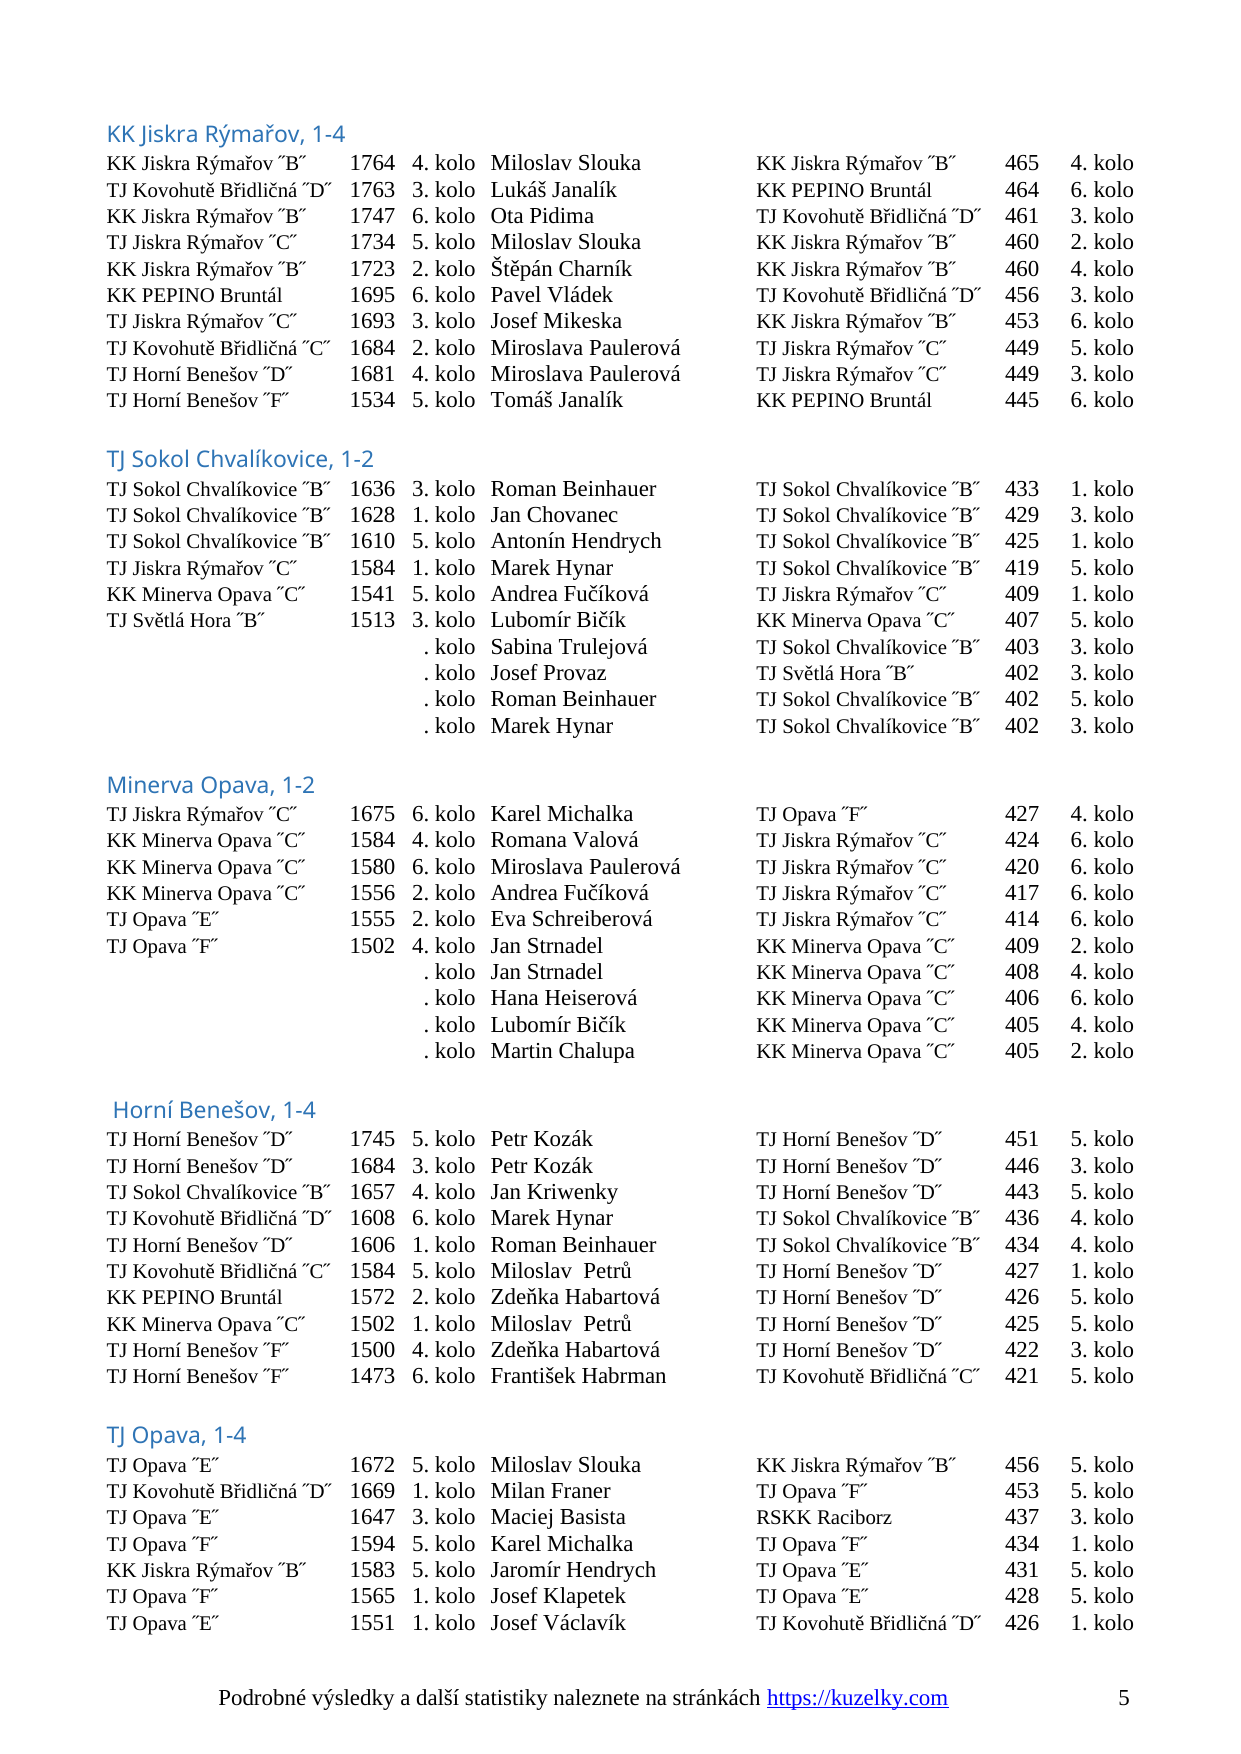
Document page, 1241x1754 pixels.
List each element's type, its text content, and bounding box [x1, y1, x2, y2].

text KK Minerva Opava ˝C˝ 1541 5. kolo Andrea Fučíková TJ Jiskra Rýmařov ˝C˝ 409 1. kolo [106, 580, 1134, 606]
text TJ Opava ˝F˝ 1565 1. kolo Josef Klapetek TJ Opava ˝E˝ 428 5. kolo [106, 1582, 1134, 1609]
text TJ Sokol Chvalíkovice ˝B˝ 1657 4. kolo Jan Kriwenky TJ Horní Benešov ˝D˝ 443 5. kolo [106, 1178, 1134, 1204]
text TJ Sokol Chvalíkovice ˝B˝ 1628 1. kolo Jan Chovanec TJ Sokol Chvalíkovice ˝B˝ 429 3. kolo [106, 501, 1134, 527]
text TJ Jiskra Rýmařov ˝C˝ 1675 6. kolo Karel Michalka TJ Opava ˝F˝ 427 4. kolo [106, 800, 1134, 826]
subtitle Horní Benešov, 1-4 [106, 1094, 1134, 1125]
text KK Minerva Opava ˝C˝ 1580 6. kolo Miroslava Paulerová TJ Jiskra Rýmařov ˝C˝ 420 6. kolo [106, 853, 1134, 879]
text TJ Jiskra Rýmařov ˝C˝ 1693 3. kolo Josef Mikeska KK Jiskra Rýmařov ˝B˝ 453 6. kolo [106, 307, 1134, 334]
text KK PEPINO Bruntál 1695 6. kolo Pavel Vládek TJ Kovohutě Břidličná ˝D˝ 456 3. kolo [106, 281, 1134, 307]
text TJ Kovohutě Břidličná ˝C˝ 1584 5. kolo Miloslav Petrů TJ Horní Benešov ˝D˝ 427 1. kolo [106, 1257, 1134, 1283]
text TJ Horní Benešov ˝D˝ 1681 4. kolo Miroslava Paulerová TJ Jiskra Rýmařov ˝C˝ 449 3. kolo [106, 360, 1134, 387]
text . kolo Lubomír Bičík KK Minerva Opava ˝C˝ 405 4. kolo [106, 1011, 1134, 1037]
text . kolo Hana Heiserová KK Minerva Opava ˝C˝ 406 6. kolo [106, 984, 1134, 1011]
text KK Jiskra Rýmařov ˝B˝ 1764 4. kolo Miloslav Slouka KK Jiskra Rýmařov ˝B˝ 465 4. kolo [106, 149, 1134, 176]
text . kolo Sabina Trulejová TJ Sokol Chvalíkovice ˝B˝ 403 3. kolo [106, 633, 1134, 659]
text TJ Horní Benešov ˝F˝ 1500 4. kolo Zdeňka Habartová TJ Horní Benešov ˝D˝ 422 3. kolo [106, 1336, 1134, 1362]
subtitle Minerva Opava, 1-2 [106, 769, 1134, 800]
text TJ Jiskra Rýmařov ˝C˝ 1584 1. kolo Marek Hynar TJ Sokol Chvalíkovice ˝B˝ 419 5. kolo [106, 554, 1134, 580]
text TJ Horní Benešov ˝D˝ 1745 5. kolo Petr Kozák TJ Horní Benešov ˝D˝ 451 5. kolo [106, 1125, 1134, 1152]
text TJ Opava ˝F˝ 1502 4. kolo Jan Strnadel KK Minerva Opava ˝C˝ 409 2. kolo [106, 932, 1134, 958]
text . kolo Marek Hynar TJ Sokol Chvalíkovice ˝B˝ 402 3. kolo [106, 712, 1134, 738]
text TJ Opava ˝F˝ 1594 5. kolo Karel Michalka TJ Opava ˝F˝ 434 1. kolo [106, 1530, 1134, 1556]
text . kolo Josef Provaz TJ Světlá Hora ˝B˝ 402 3. kolo [106, 659, 1134, 686]
text KK Jiskra Rýmařov ˝B˝ 1747 6. kolo Ota Pidima TJ Kovohutě Břidličná ˝D˝ 461 3. kolo [106, 202, 1134, 228]
text KK Minerva Opava ˝C˝ 1584 4. kolo Romana Valová TJ Jiskra Rýmařov ˝C˝ 424 6. kolo [106, 826, 1134, 853]
text KK Minerva Opava ˝C˝ 1502 1. kolo Miloslav Petrů TJ Horní Benešov ˝D˝ 425 5. kolo [106, 1310, 1134, 1336]
text TJ Světlá Hora ˝B˝ 1513 3. kolo Lubomír Bičík KK Minerva Opava ˝C˝ 407 5. kolo [106, 606, 1134, 633]
subtitle KK Jiskra Rýmařov, 1-4 [106, 118, 1134, 149]
subtitle TJ Opava, 1-4 [106, 1419, 1134, 1451]
text TJ Sokol Chvalíkovice ˝B˝ 1610 5. kolo Antonín Hendrych TJ Sokol Chvalíkovice ˝B˝ 425 1. kolo [106, 527, 1134, 554]
text TJ Opava ˝E˝ 1647 3. kolo Maciej Basista RSKK Raciborz 437 3. kolo [106, 1503, 1134, 1530]
text TJ Horní Benešov ˝D˝ 1684 3. kolo Petr Kozák TJ Horní Benešov ˝D˝ 446 3. kolo [106, 1152, 1134, 1178]
text TJ Horní Benešov ˝F˝ 1473 6. kolo František Habrman TJ Kovohutě Břidličná ˝C˝ 421 5. kolo [106, 1362, 1134, 1389]
text TJ Kovohutě Břidličná ˝D˝ 1669 1. kolo Milan Franer TJ Opava ˝F˝ 453 5. kolo [106, 1477, 1134, 1503]
text TJ Kovohutě Břidličná ˝C˝ 1684 2. kolo Miroslava Paulerová TJ Jiskra Rýmařov ˝C˝ 449 5. kolo [106, 334, 1134, 360]
text TJ Horní Benešov ˝F˝ 1534 5. kolo Tomáš Janalík KK PEPINO Bruntál 445 6. kolo [106, 387, 1134, 413]
text TJ Sokol Chvalíkovice ˝B˝ 1636 3. kolo Roman Beinhauer TJ Sokol Chvalíkovice ˝B˝ 433 1. kolo [106, 475, 1134, 501]
subtitle TJ Sokol Chvalíkovice, 1-2 [106, 443, 1134, 475]
text TJ Opava ˝E˝ 1672 5. kolo Miloslav Slouka KK Jiskra Rýmařov ˝B˝ 456 5. kolo [106, 1451, 1134, 1477]
text TJ Kovohutě Břidličná ˝D˝ 1763 3. kolo Lukáš Janalík KK PEPINO Bruntál 464 6. kolo [106, 176, 1134, 202]
text KK Jiskra Rýmařov ˝B˝ 1583 5. kolo Jaromír Hendrych TJ Opava ˝E˝ 431 5. kolo [106, 1556, 1134, 1582]
text TJ Opava ˝E˝ 1551 1. kolo Josef Václavík TJ Kovohutě Břidličná ˝D˝ 426 1. kolo [106, 1609, 1134, 1635]
text TJ Jiskra Rýmařov ˝C˝ 1734 5. kolo Miloslav Slouka KK Jiskra Rýmařov ˝B˝ 460 2. kolo [106, 228, 1134, 255]
text TJ Kovohutě Břidličná ˝D˝ 1608 6. kolo Marek Hynar TJ Sokol Chvalíkovice ˝B˝ 436 4. kolo [106, 1204, 1134, 1231]
text TJ Opava ˝E˝ 1555 2. kolo Eva Schreiberová TJ Jiskra Rýmařov ˝C˝ 414 6. kolo [106, 905, 1134, 932]
text KK Minerva Opava ˝C˝ 1556 2. kolo Andrea Fučíková TJ Jiskra Rýmařov ˝C˝ 417 6. kolo [106, 879, 1134, 905]
text . kolo Roman Beinhauer TJ Sokol Chvalíkovice ˝B˝ 402 5. kolo [106, 686, 1134, 712]
text . kolo Jan Strnadel KK Minerva Opava ˝C˝ 408 4. kolo [106, 958, 1134, 984]
text . kolo Martin Chalupa KK Minerva Opava ˝C˝ 405 2. kolo [106, 1037, 1134, 1063]
text KK PEPINO Bruntál 1572 2. kolo Zdeňka Habartová TJ Horní Benešov ˝D˝ 426 5. kolo [106, 1283, 1134, 1310]
text TJ Horní Benešov ˝D˝ 1606 1. kolo Roman Beinhauer TJ Sokol Chvalíkovice ˝B˝ 434 4. kolo [106, 1231, 1134, 1257]
text KK Jiskra Rýmařov ˝B˝ 1723 2. kolo Štěpán Charník KK Jiskra Rýmařov ˝B˝ 460 4. kolo [106, 255, 1134, 281]
